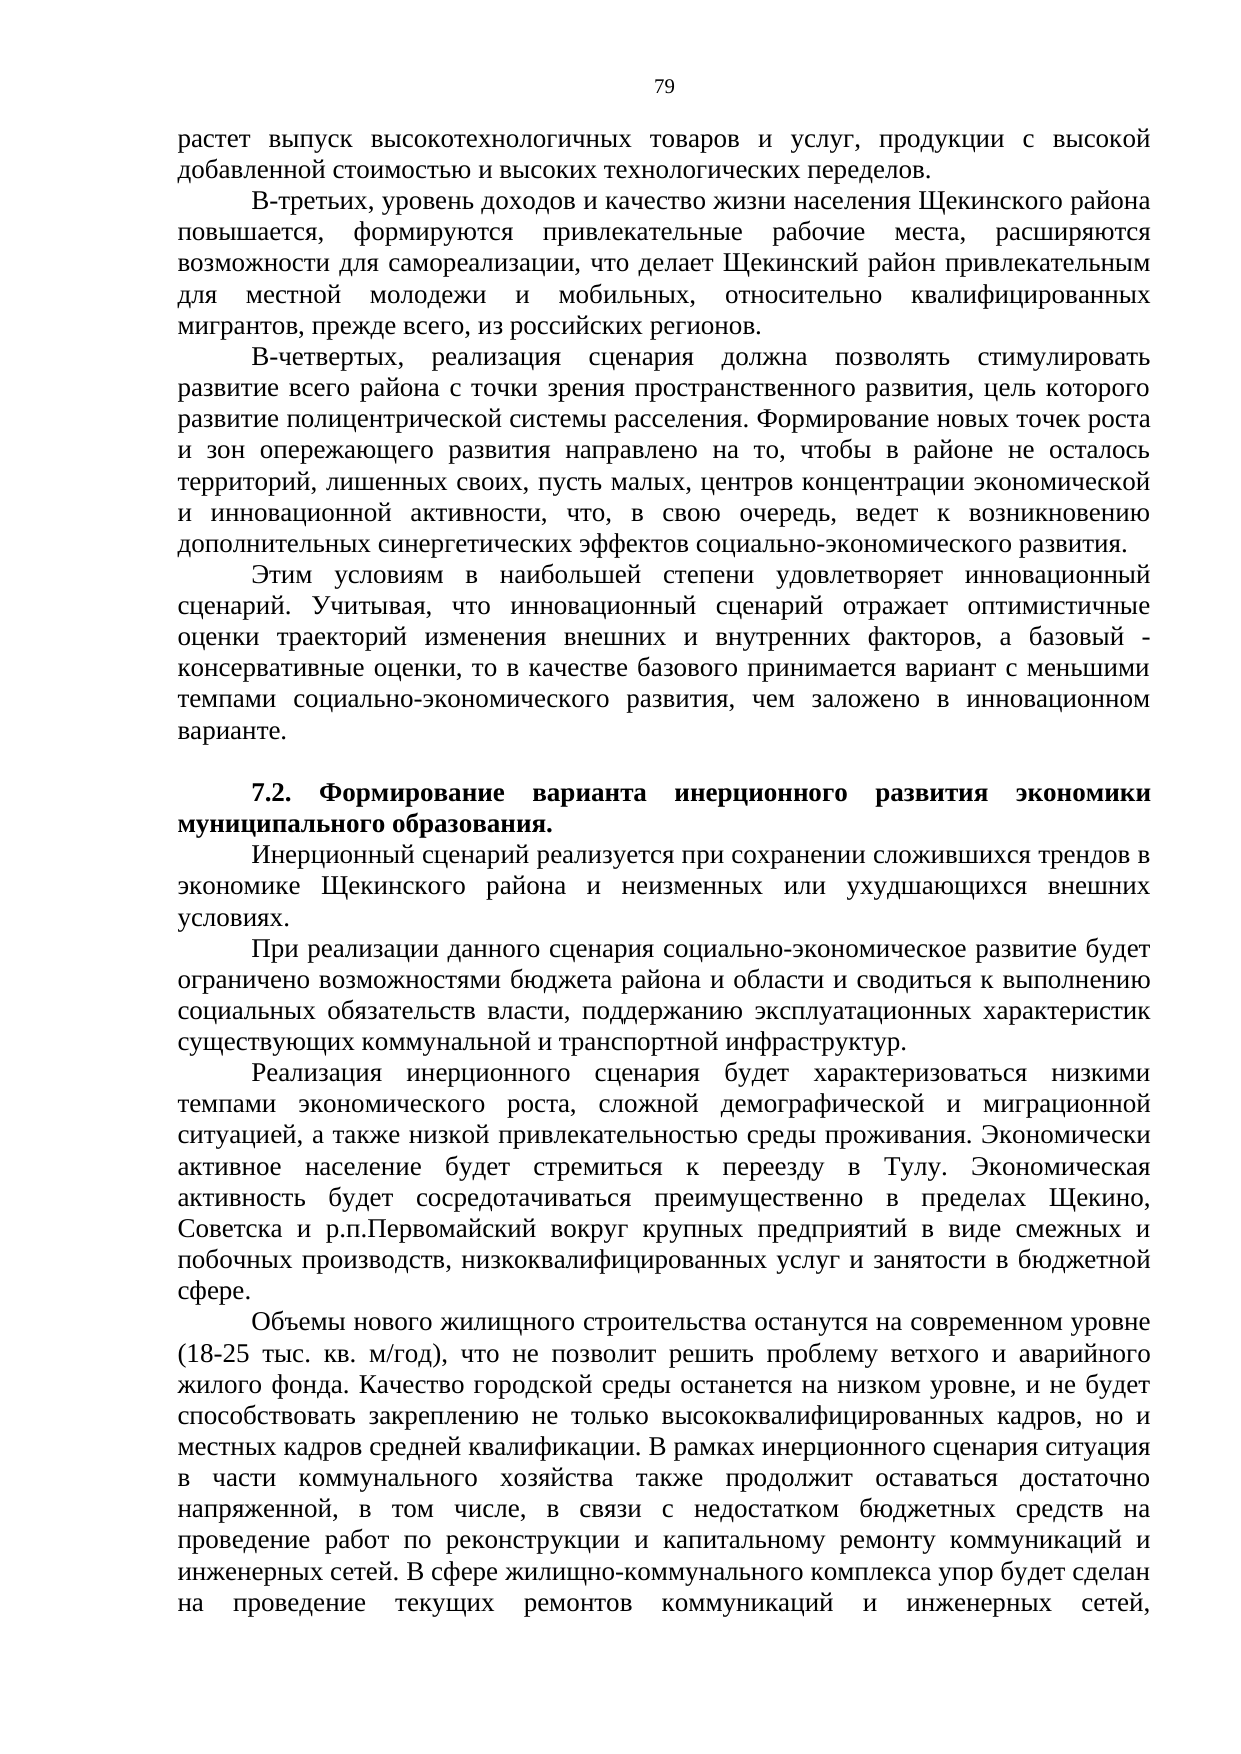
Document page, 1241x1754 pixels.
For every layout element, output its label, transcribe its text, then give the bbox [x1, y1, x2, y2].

text Реализация инерционного сценария будет характеризоваться низкими темпами экономического роста, сложной демографической и миграционной ситуацией, а также низкой привлекательностью среды проживания. Экономически активное население будет стремиться к переезду в Тулу. Экономическая активность будет сосредотачиваться преимущественно в пределах Щекино, Советска и р.п.Первомайский вокруг крупных предприятий в виде смежных и побочных производств, низкоквалифицированных услуг и занятости в бюджетной сфере. [177, 1056, 1152, 1306]
text В-четвертых, реализация сценария должна позволять стимулировать развитие всего района с точки зрения пространственного развития, цель которого развитие полицентрической системы расселения. Формирование новых точек роста и зон опережающего развития направлено на то, чтобы в районе не осталось территорий, лишенных своих, пусть малых, центров концентрации экономической и инновационной активности, что, в свою очередь, ведет к возникновению дополнительных синергетических эффектов социально-экономического развития. [177, 340, 1152, 558]
text В-третьих, уровень доходов и качество жизни населения Щекинского района повышается, формируются привлекательные рабочие места, расширяются возможности для самореализации, что делает Щекинский район привлекательным для местной молодежи и мобильных, относительно квалифицированных мигрантов, прежде всего, из российских регионов. [177, 184, 1152, 340]
text Этим условиям в наибольшей степени удовлетворяет инновационный сценарий. Учитывая, что инновационный сценарий отражает оптимистичные оценки траекторий изменения внешних и внутренних факторов, а базовый - консервативные оценки, то в качестве базового принимается вариант с меньшими темпами социально-экономического развития, чем заложено в инновационном варианте. [177, 558, 1152, 745]
subtitle 7.2. Формирование варианта инерционного развития экономики муниципального образования. [177, 776, 1152, 838]
text Инерционный сценарий реализуется при сохранении сложившихся трендов в экономике Щекинского района и неизменных или ухудшающихся внешних условиях. [177, 838, 1152, 932]
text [177, 1306, 1152, 1617]
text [177, 122, 1152, 184]
text При реализации данного сценария социально-экономическое развитие будет ограничено возможностями бюджета района и области и сводиться к выполнению социальных обязательств власти, поддержанию эксплуатационных характеристик существующих коммунальной и транспортной инфраструктур. [177, 932, 1152, 1056]
